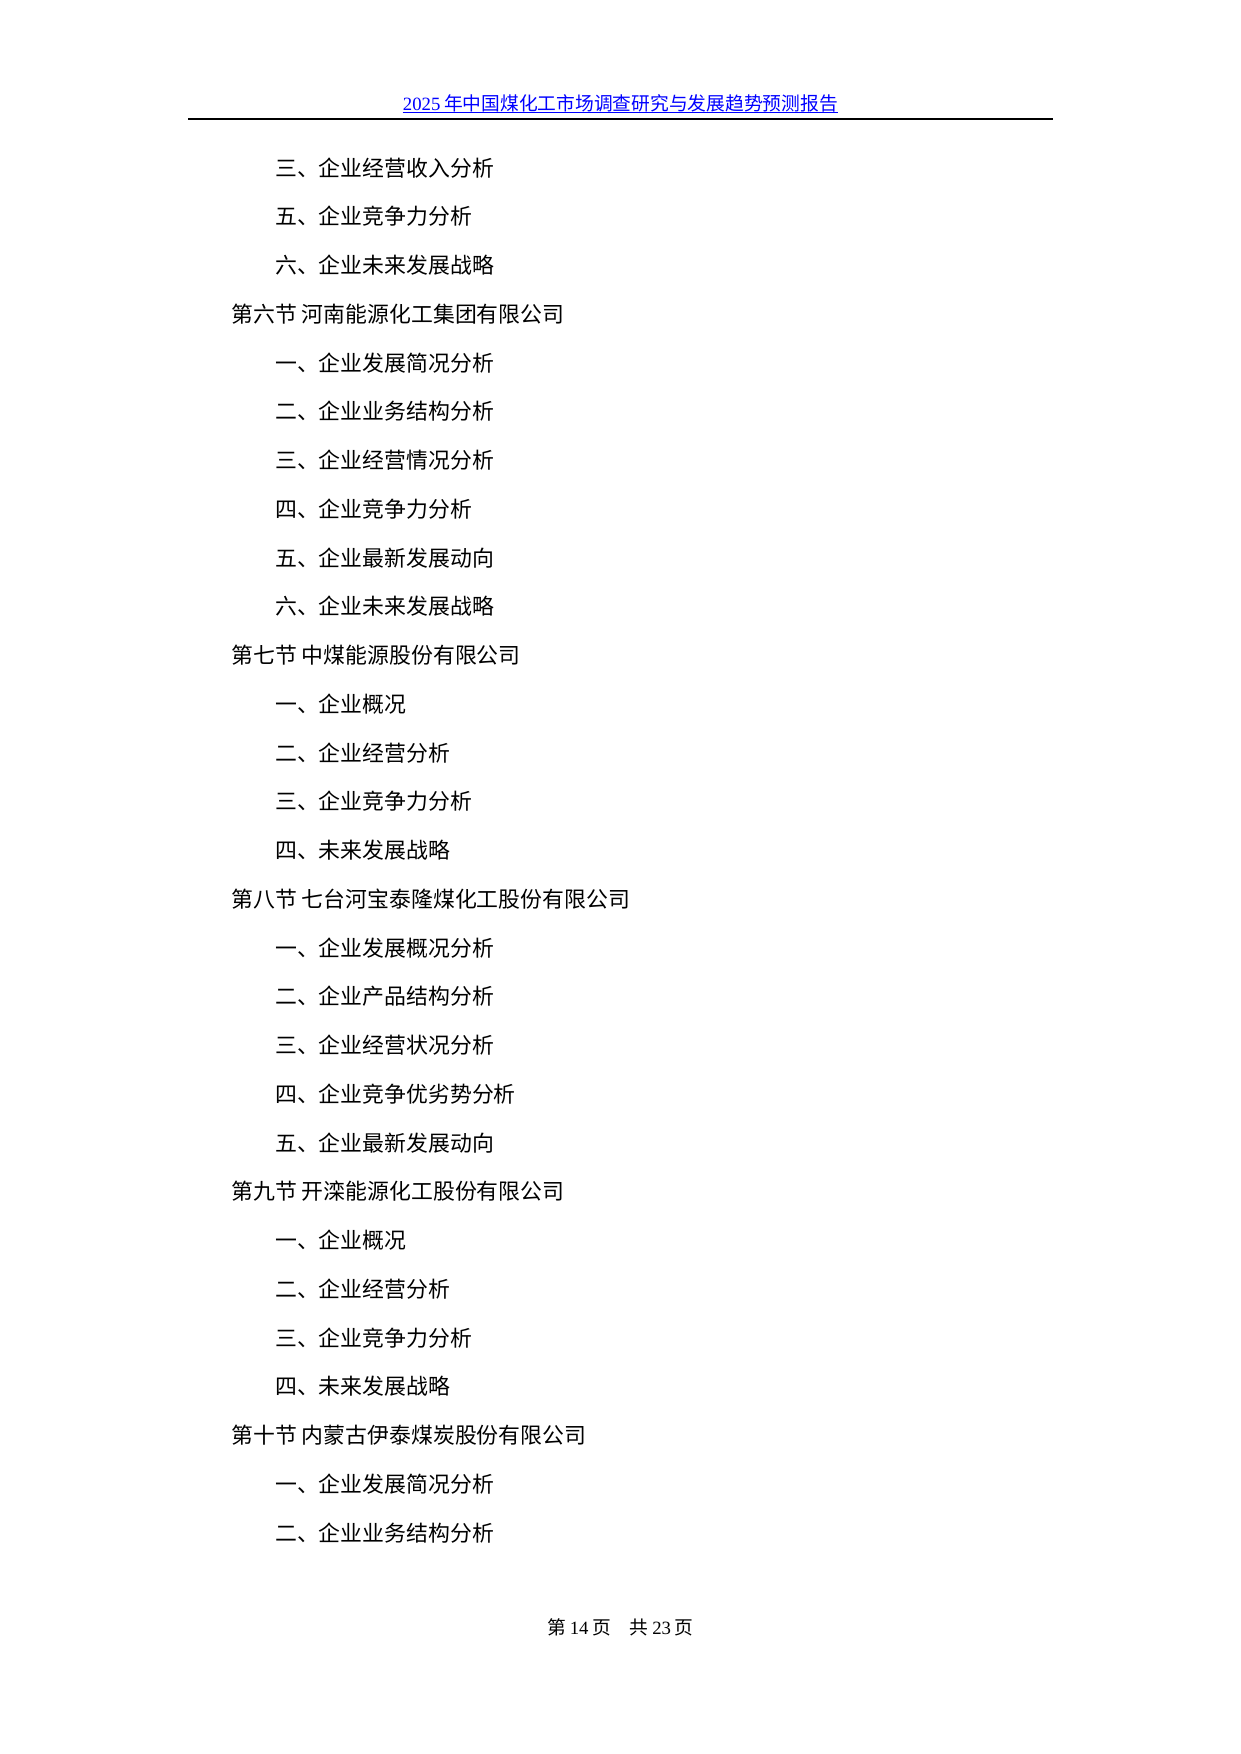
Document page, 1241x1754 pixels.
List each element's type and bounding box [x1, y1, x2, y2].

text [187, 150, 1053, 1548]
